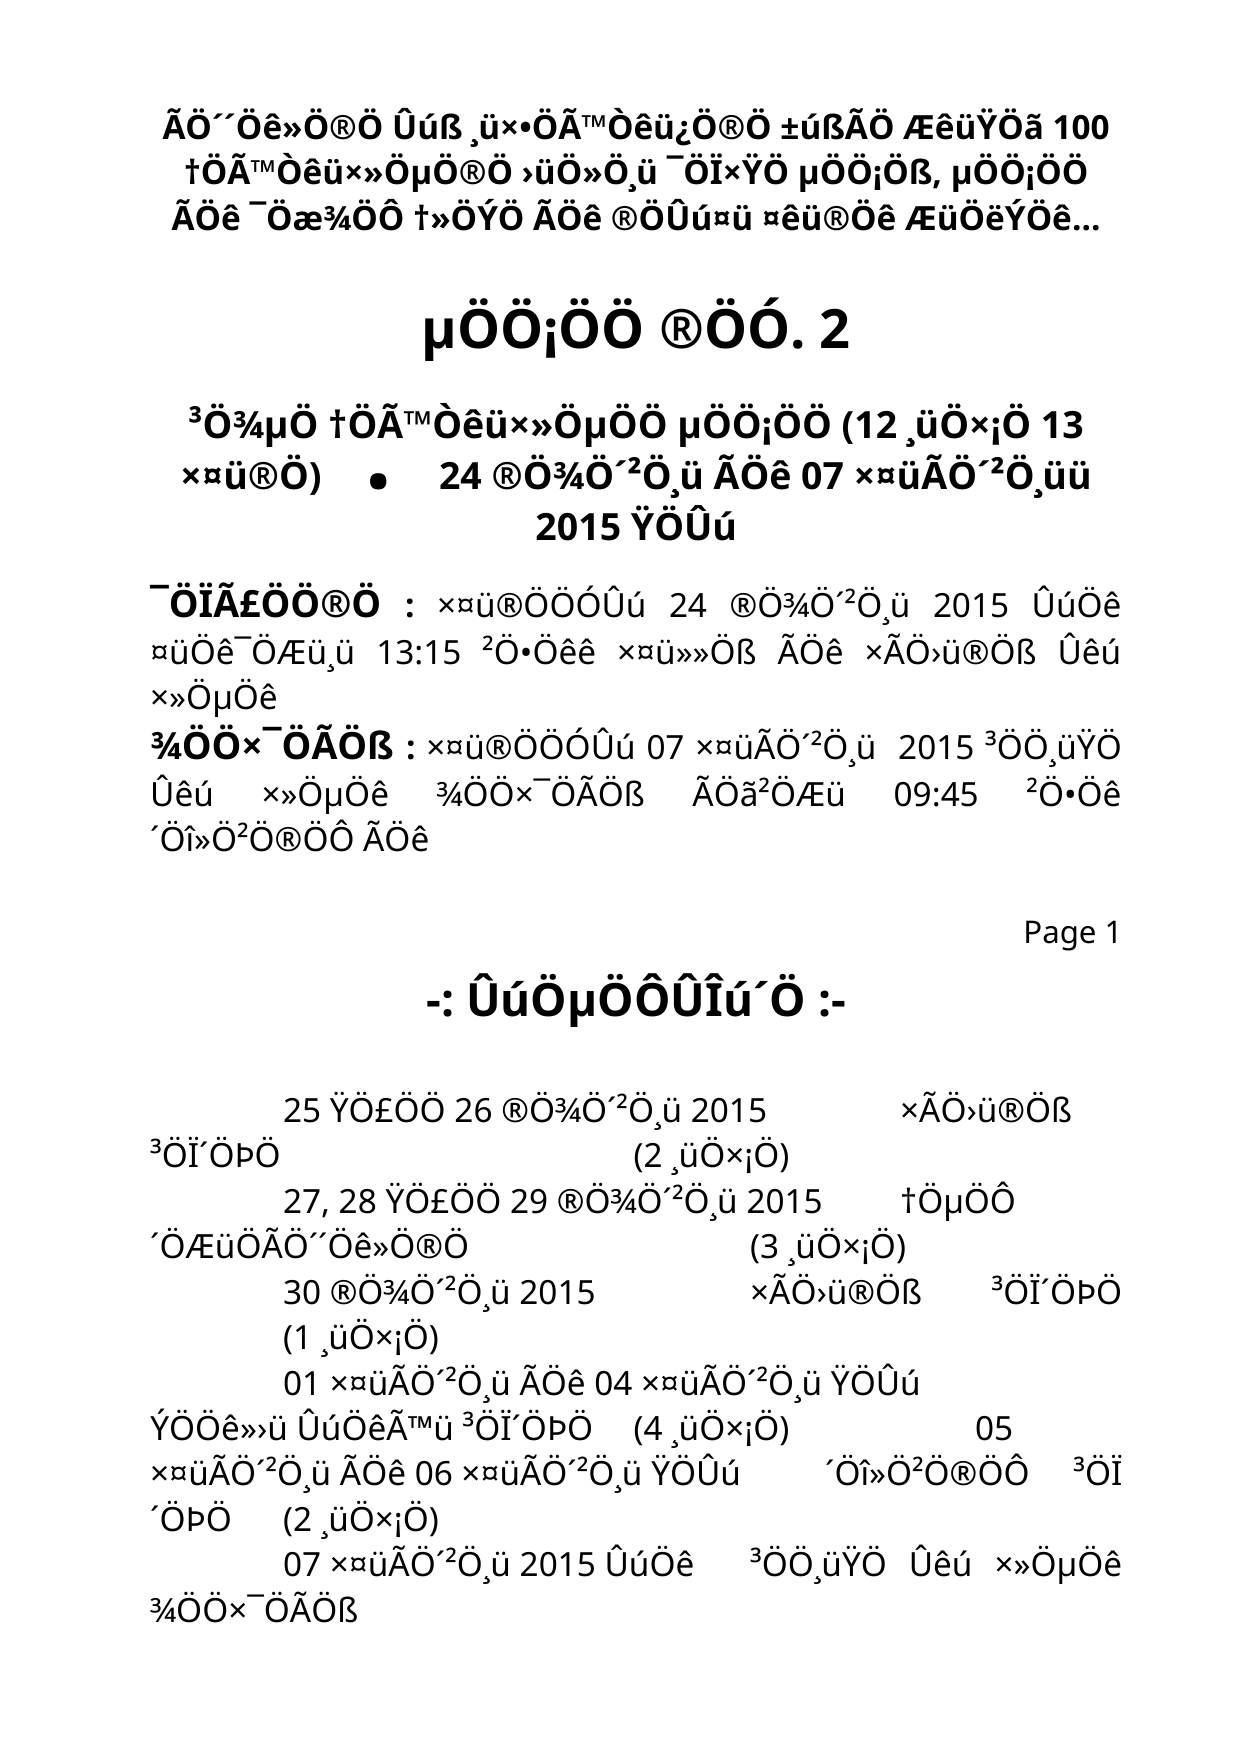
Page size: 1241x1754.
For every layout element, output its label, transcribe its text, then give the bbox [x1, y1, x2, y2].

text µÖÖ¡ÖÖ ®ÖÓ. 2 [150, 291, 1122, 364]
text 30 ®Ö¾Ö´²Ö¸ü 2015 ×ÃÖ›ü®Öß ³ÖÏ´ÖÞÖ (1 ¸üÖ×¡Ö) [150, 1268, 1122, 1359]
text ¾ÖÖ×¯ÖÃÖß : ×¤ü®ÖÖÓÛú 07 ×¤üÃÖ´²Ö¸ü 2015 ³ÖÖ¸üŸÖ Ûêú ×»ÖµÖê ¾ÖÖ×¯ÖÃÖß ÃÖã²ÖÆü 09:45 ²Ö•Öê ´Öî»Ö²Ö®ÖÔ ÃÖê [150, 719, 1122, 861]
text 07 ×¤üÃÖ´²Ö¸ü 2015 ÛúÖê ³ÖÖ¸üŸÖ Ûêú ×»ÖµÖê ¾ÖÖ×¯ÖÃÖß [150, 1541, 1122, 1632]
text Page 1 [150, 910, 1122, 953]
text ÃÖ´´Öê»Ö®Ö Ûúß ¸ü×•ÖÃ™Òêü¿Ö®Ö ±úßÃÖ ÆêüŸÖã 100 †ÖÃ™Òêü×»ÖµÖ®Ö ›üÖ»Ö¸ü ¯ÖÏ×ŸÖ µÖÖ¡Öß, µÖÖ¡ÖÖ ÃÖê ¯Öæ¾ÖÔ †»ÖÝÖ ÃÖê ®ÖÛú¤ü ¤êü®Öê ÆüÖëÝÖê… [150, 103, 1122, 240]
text 25 ŸÖ£ÖÖ 26 ®Ö¾Ö´²Ö¸ü 2015 ×ÃÖ›ü®Öß ³ÖÏ´ÖÞÖ (2 ¸üÖ×¡Ö) [150, 1087, 1122, 1178]
text ³Ö¾µÖ †ÖÃ™Òêü×»ÖµÖÖ µÖÖ¡ÖÖ (12 ¸üÖ×¡Ö 13 ×¤ü®Ö) 24 ®Ö¾Ö´²Ö¸ü ÃÖê 07 ×¤üÃÖ´²Ö¸üü 2015 ŸÖÛú [150, 399, 1122, 552]
text 27, 28 ŸÖ£ÖÖ 29 ®Ö¾Ö´²Ö¸ü 2015 †ÖµÖÔ ´ÖÆüÖÃÖ´´Öê»Ö®Ö (3 ¸üÖ×¡Ö) [150, 1178, 1122, 1268]
text 01 ×¤üÃÖ´²Ö¸ü ÃÖê 04 ×¤üÃÖ´²Ö¸ü ŸÖÛú ÝÖÖê»›ü ÛúÖêÃ™ü ³ÖÏ´ÖÞÖ (4 ¸üÖ×¡Ö) 05 ×¤üÃÖ´²Ö¸ü ÃÖê 06 ×¤üÃÖ´²Ö¸ü ŸÖÛú ´Öî»Ö²Ö®ÖÔ ³ÖÏ´ÖÞÖ (2 ¸üÖ×¡Ö) [150, 1359, 1122, 1541]
text -: ÛúÖµÖÔÛÎú´Ö :- [150, 968, 1122, 1030]
text ¯ÖÏÃ£ÖÖ®Ö : ×¤ü®ÖÖÓÛú 24 ®Ö¾Ö´²Ö¸ü 2015 ÛúÖê ¤üÖê¯ÖÆü¸ü 13:15 ²Ö•Öêê ×¤ü»»Öß ÃÖê ×ÃÖ›ü®Öß Ûêú ×»ÖµÖê [150, 577, 1122, 719]
